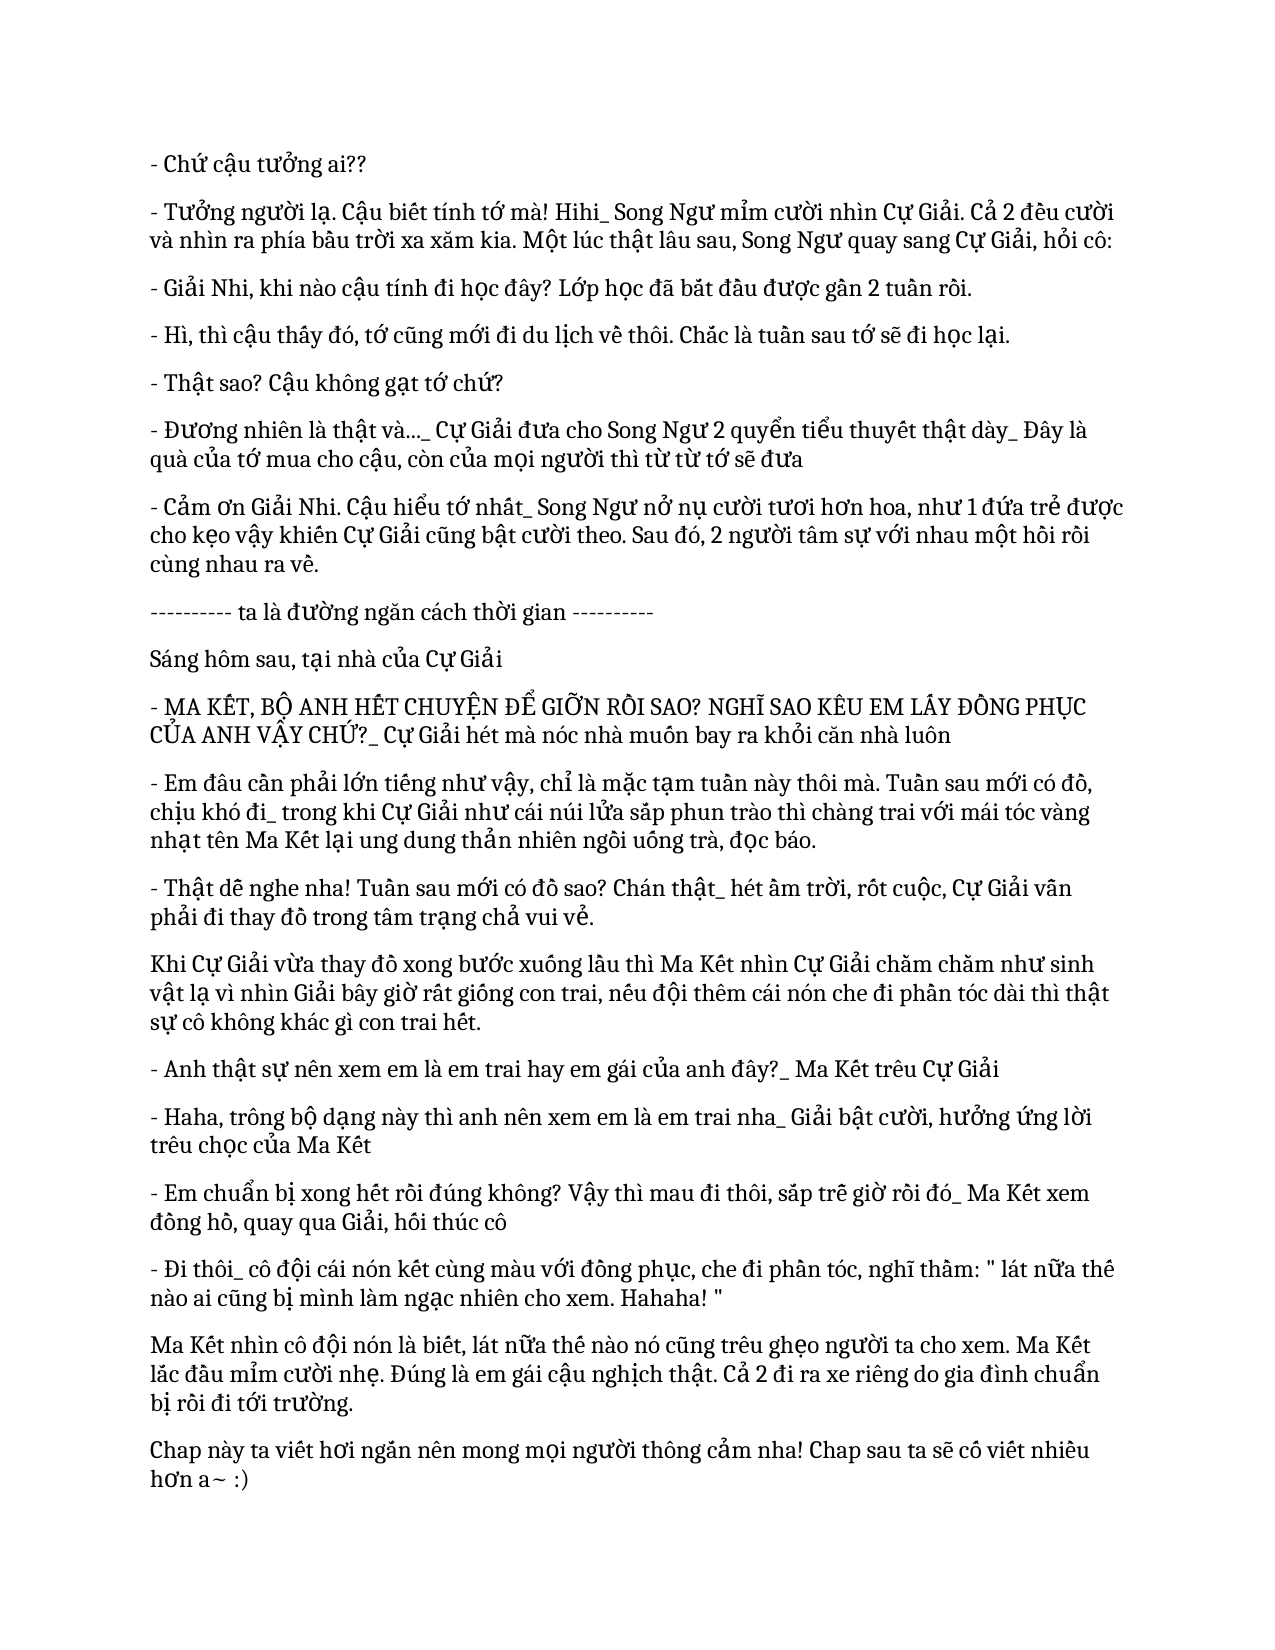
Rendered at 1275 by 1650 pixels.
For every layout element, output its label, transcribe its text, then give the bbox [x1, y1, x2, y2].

text - Thật dễ nghe nha! Tuần sau mới có đồ sao? Chán thật_ hét ầm trời, rốt cuộc, Cự Giải vẫn phải đi thay đồ trong tâm trạng chả vui vẻ. [150, 874, 1125, 931]
text - MA KẾT, BỘ ANH HẾT CHUYỆN ĐỂ GIỠN RỒI SAO? NGHĨ SAO KÊU EM LẤY ĐỒNG PHỤC CỦA ANH VẬY CHỨ?_ Cự Giải hét mà nóc nhà muốn bay ra khỏi căn nhà luôn [150, 692, 1125, 750]
text - Đi thôi_ cô đội cái nón kết cùng màu với đồng phục, che đi phần tóc, nghĩ thầm: " lát nữa thế nào ai cũng bị mình làm ngạc nhiên cho xem. Hahaha! " [150, 1255, 1125, 1312]
text Khi Cự Giải vừa thay đồ xong bước xuống lầu thì Ma Kết nhìn Cự Giải chằm chằm như sinh vật lạ vì nhìn Giải bây giờ rất giống con trai, nếu đội thêm cái nón che đi phần tóc dài thì thật sự cô không khác gì con trai hết. [150, 950, 1125, 1036]
text ---------- ta là đường ngăn cách thời gian ---------- [150, 597, 1125, 626]
text - Tưởng người lạ. Cậu biết tính tớ mà! Hihi_ Song Ngư mỉm cười nhìn Cự Giải. Cả 2 đều cười và nhìn ra phía bầu trời xa xăm kia. Một lúc thật lâu sau, Song Ngư quay sang Cự Giải, hỏi cô: [150, 197, 1125, 255]
text - Thật sao? Cậu không gạt tớ chứ? [150, 369, 1125, 397]
text Ma Kết nhìn cô đội nón là biết, lát nữa thế nào nó cũng trêu ghẹo người ta cho xem. Ma Kết lắc đầu mỉm cười nhẹ. Đúng là em gái cậu nghịch thật. Cả 2 đi ra xe riêng do gia đình chuẩn bị rồi đi tới trường. [150, 1331, 1125, 1417]
text - Anh thật sự nên xem em là em trai hay em gái của anh đây?_ Ma Kết trêu Cự Giải [150, 1055, 1125, 1084]
text - Hì, thì cậu thấy đó, tớ cũng mới đi du lịch về thôi. Chắc là tuần sau tớ sẽ đi học lại. [150, 321, 1125, 350]
text - Cảm ơn Giải Nhi. Cậu hiểu tớ nhất_ Song Ngư nở nụ cười tươi hơn hoa, như 1 đứa trẻ được cho kẹo vậy khiến Cự Giải cũng bật cười theo. Sau đó, 2 người tâm sự với nhau một hồi rồi cùng nhau ra về. [150, 492, 1125, 579]
text - Haha, trông bộ dạng này thì anh nên xem em là em trai nha_ Giải bật cười, hưởng ứng lời trêu chọc của Ma Kết [150, 1102, 1125, 1160]
text - Chứ cậu tưởng ai?? [150, 150, 1125, 179]
text Sáng hôm sau, tại nhà của Cự Giải [150, 645, 1125, 674]
text - Em chuẩn bị xong hết rồi đúng không? Vậy thì mau đi thôi, sắp trễ giờ rồi đó_ Ma Kết xem đồng hồ, quay qua Giải, hối thúc cô [150, 1179, 1125, 1236]
text - Em đâu cần phải lớn tiếng như vậy, chỉ là mặc tạm tuần này thôi mà. Tuần sau mới có đồ, chịu khó đi_ trong khi Cự Giải như cái núi lửa sắp phun trào thì chàng trai với mái tóc vàng nhạt tên Ma Kết lại ung dung thản nhiên ngồi uống trà, đọc báo. [150, 769, 1125, 855]
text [150, 1436, 1125, 1494]
text - Giải Nhi, khi nào cậu tính đi học đây? Lớp học đã bắt đầu được gần 2 tuần rồi. [150, 274, 1125, 302]
text - Đương nhiên là thật và..._ Cự Giải đưa cho Song Ngư 2 quyển tiểu thuyết thật dày_ Đây là quà của tớ mua cho cậu, còn của mọi người thì từ từ tớ sẽ đưa [150, 416, 1125, 474]
